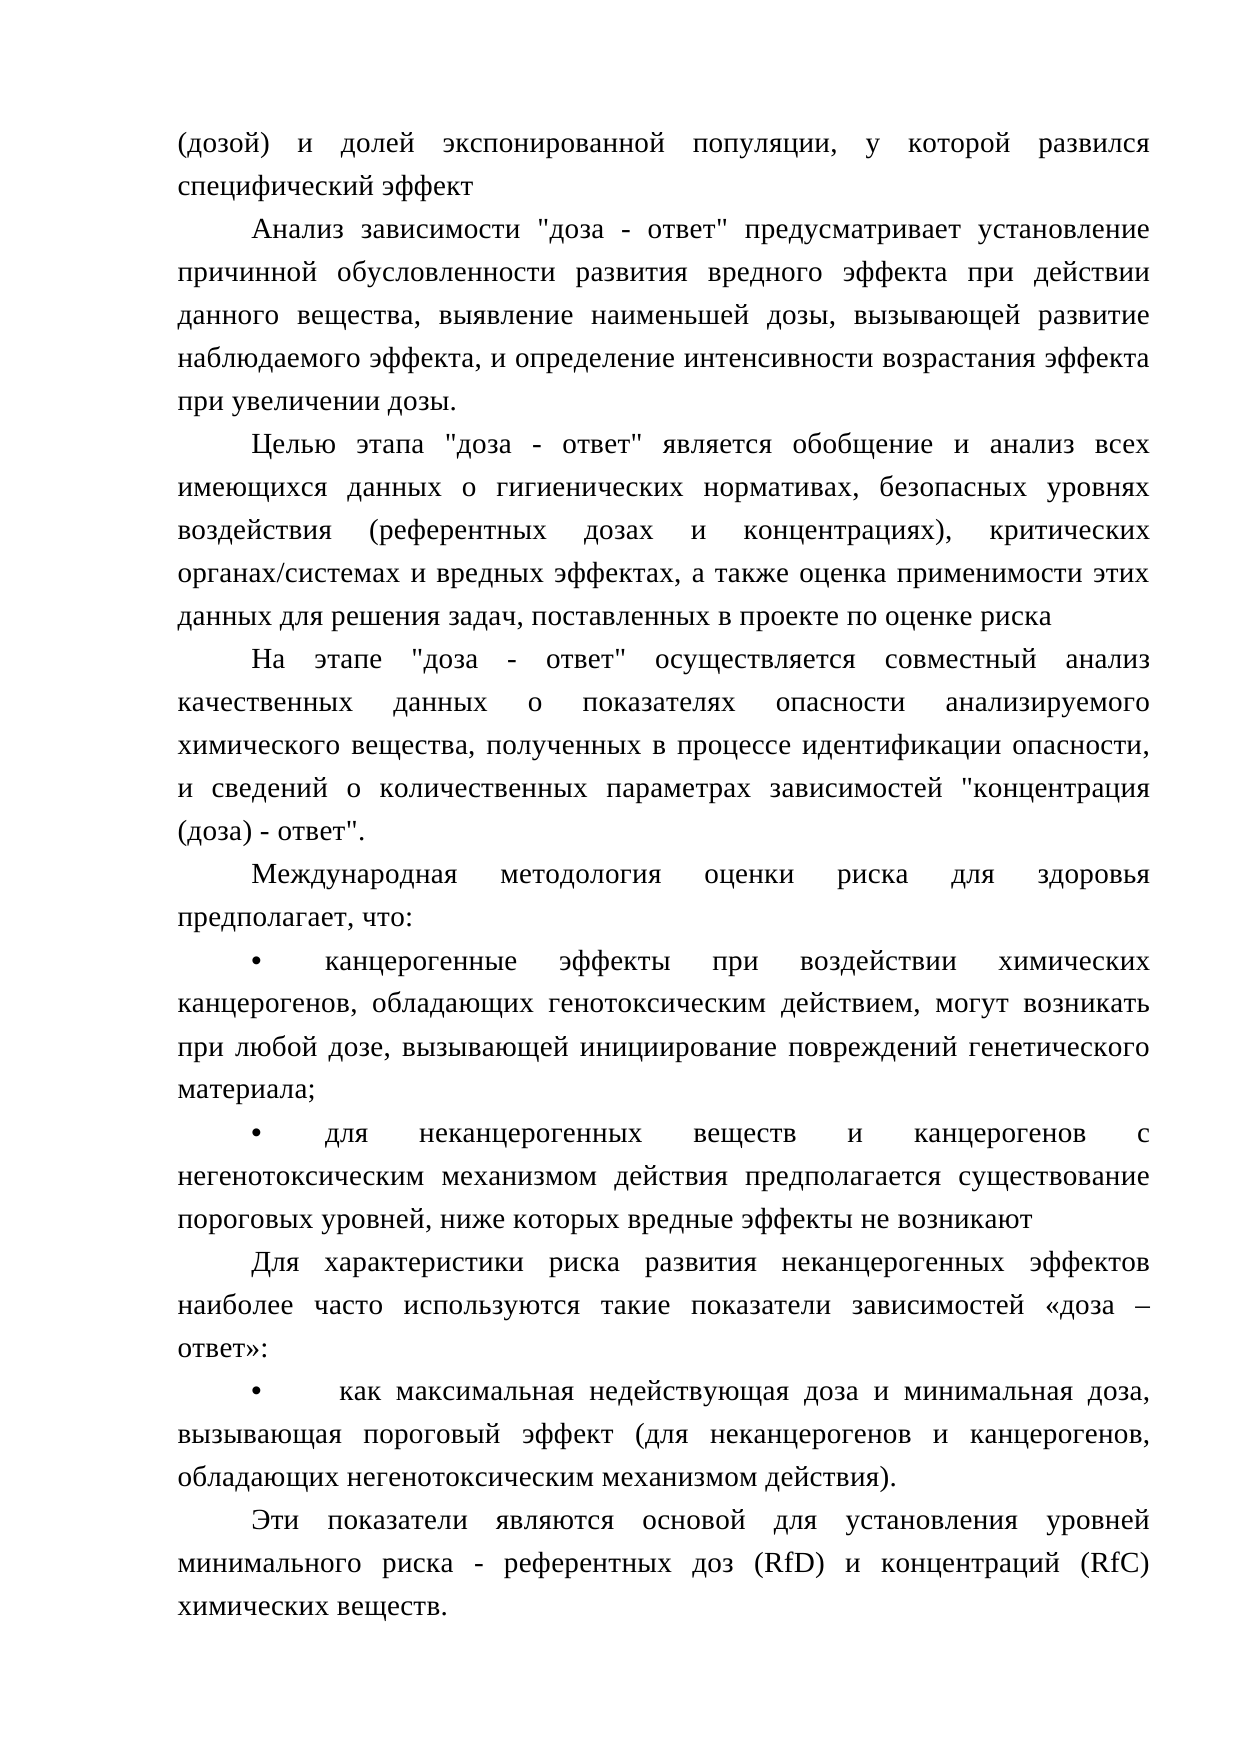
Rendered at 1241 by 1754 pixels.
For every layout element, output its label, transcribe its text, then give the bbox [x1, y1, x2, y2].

text Целью этапа "доза - ответ" является обобщение и анализ всех имеющихся данных о гигиенических нормативах, безопасных уровнях воздействия (референтных дозах и концентрациях), критических органах/системах и вредных эффектах, а также оценка применимости этих данных для решения задач, поставленных в проекте по оценке риска [177, 419, 1152, 634]
text Анализ зависимости "доза - ответ" предусматривает установление причинной обусловленности развития вредного эффекта при действии данного вещества, выявление наименьшей дозы, вызывающей развитие наблюдаемого эффекта, и определение интенсивности возрастания эффекта при увеличении дозы. [177, 204, 1152, 419]
text Для характеристики риска развития неканцерогенных эффектов наиболее часто используются такие показатели зависимостей «доза – ответ»: [177, 1237, 1152, 1366]
list канцерогенные эффекты при воздействии химических канцерогенов, обладающих генотоксическим действием, могут возникать при любой дозе, вызывающей инициирование повреждений генетического материала; [177, 936, 1152, 1108]
text Эти показатели являются основой для установления уровней минимального риска - референтных доз (RfD) и концентраций (RfC) химических веществ. [177, 1495, 1152, 1624]
list как максимальная недействующая доза и минимальная доза, вызывающая пороговый эффект (для неканцерогенов и канцерогенов, обладающих негенотоксическим механизмом действия). [177, 1366, 1152, 1495]
text На этапе "доза - ответ" осуществляется совместный анализ качественных данных о показателях опасности анализируемого химического вещества, полученных в процессе идентификации опасности, и сведений о количественных параметрах зависимостей "концентрация (доза) - ответ". [177, 634, 1152, 849]
text Международная методология оценки риска для здоровья предполагает, что: [177, 849, 1152, 936]
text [177, 118, 1152, 204]
list для неканцерогенных веществ и канцерогенов с негенотоксическим механизмом действия предполагается существование пороговых уровней, ниже которых вредные эффекты не возникают [177, 1108, 1152, 1237]
